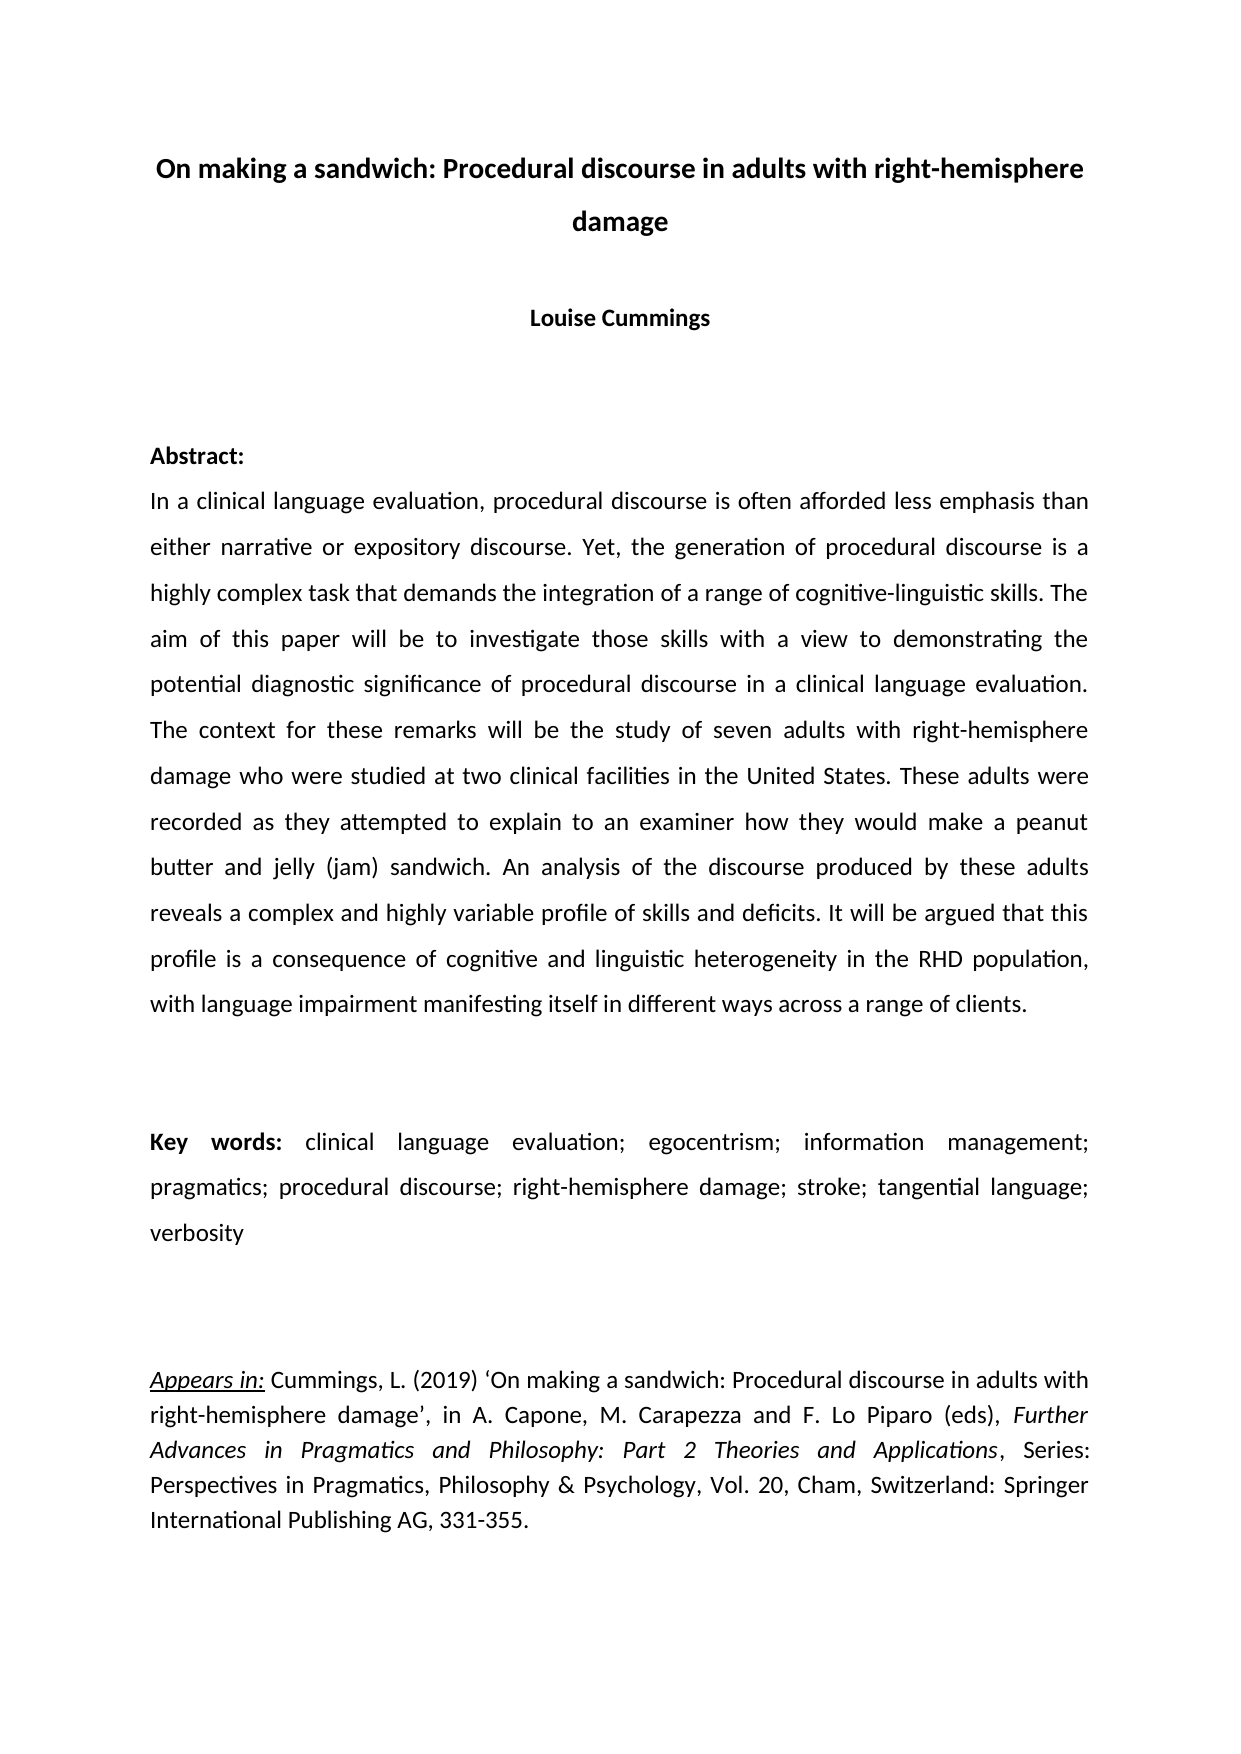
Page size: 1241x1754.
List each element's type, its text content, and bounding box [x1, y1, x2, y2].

text Appears in: Cummings, L. (2019) ‘On making a sandwich: Procedural discourse in adults with right-hemisphere damage’, in A. Capone, M. Carapezza and F. Lo Piparo (eds), Further Advances in Pragmatics and Philosophy: Part 2 Theories and Applications, Series: Perspectives in Pragmatics, Philosophy & Psychology, Vol. 20, Cham, Switzerland: Springer International Publishing AG, 331-355. [150, 1364, 1090, 1535]
text Louise Cummings [150, 303, 1090, 333]
text On making a sandwich: Procedural discourse in adults with right-hemisphere damage [150, 150, 1090, 239]
text Key words: clinical language evaluation; egocentrism; information management; pragmatics; procedural discourse; right-hemisphere damage; stroke; tangential language; verbosity [150, 1126, 1090, 1248]
text Abstract: [150, 440, 1090, 470]
text In a clinical language evaluation, procedural discourse is often afforded less emphasis than either narrative or expository discourse. Yet, the generation of procedural discourse is a highly complex task that demands the integration of a range of cognitive-linguistic skills. The aim of this paper will be to investigate those skills with a view to demonstrating the potential diagnostic significance of procedural discourse in a clinical language evaluation. The context for these remarks will be the study of seven adults with right-hemisphere damage who were studied at two clinical facilities in the United States. These adults were recorded as they attempted to explain to an examiner how they would make a peanut butter and jelly (jam) sandwich. An analysis of the discourse produced by these adults reveals a complex and highly variable profile of skills and deficits. It will be argued that this profile is a consequence of cognitive and linguistic heterogeneity in the RHD population, with language impairment manifesting itself in different ways across a range of clients. [150, 486, 1090, 1019]
